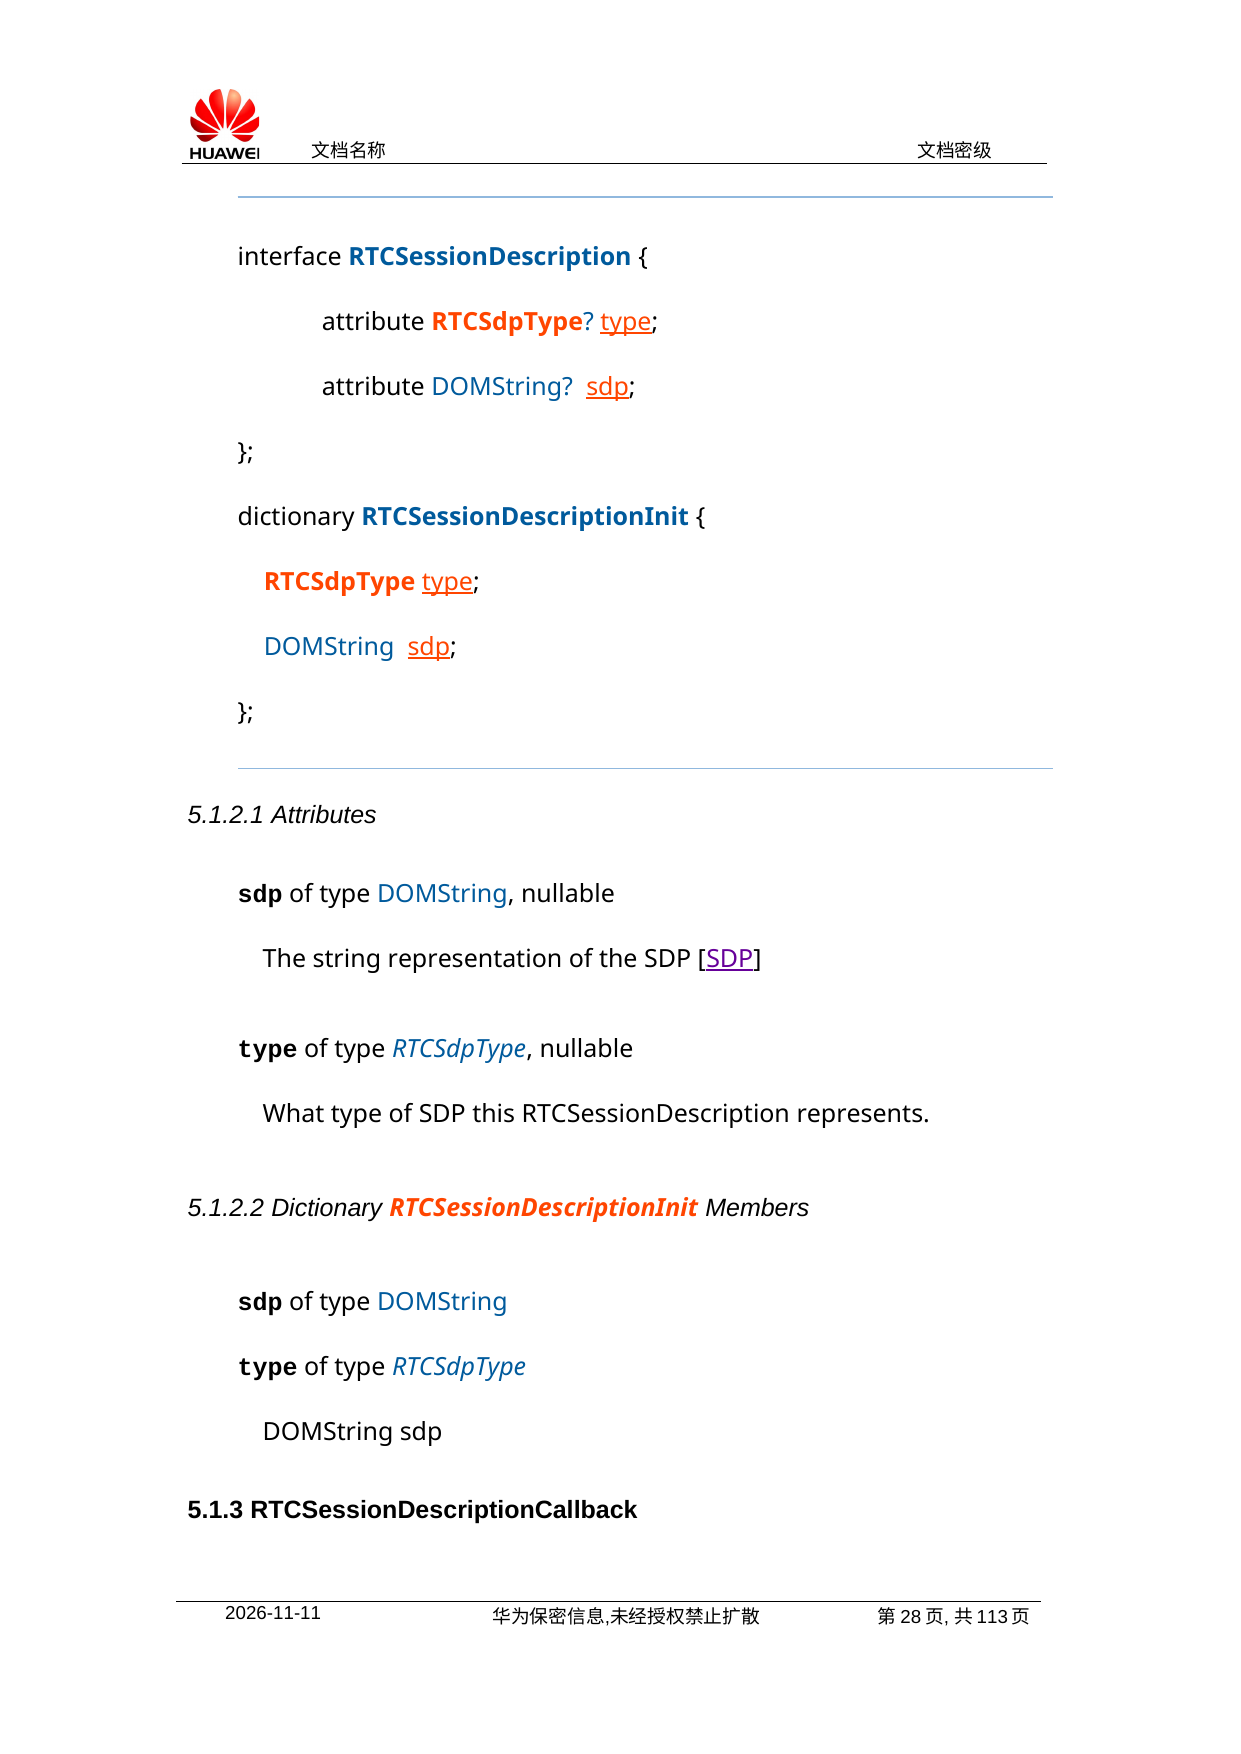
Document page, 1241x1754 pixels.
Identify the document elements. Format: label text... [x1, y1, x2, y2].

text sdp of type DOMString, nullable [237, 860, 1053, 925]
text type of type RTCSdpType [237, 1333, 1053, 1398]
text 5.1.2.1 Attributes [187, 798, 1053, 831]
text type of type RTCSdpType, nullable [237, 1015, 1053, 1080]
text 5.1.2.2 Dictionary RTCSessionDescriptionInit Members [187, 1174, 1053, 1239]
text The string representation of the SDP [SDP] [262, 925, 1053, 990]
text sdp of type DOMString [237, 1268, 1053, 1333]
text DOMString sdp; [237, 586, 1053, 651]
text RTCSdpType type; [237, 521, 1053, 586]
text }; dictionary RTCSessionDescriptionInit { [237, 391, 1053, 521]
text What type of SDP this RTCSessionDescription represents. [262, 1080, 1053, 1145]
picture [190, 89, 260, 159]
text }; [237, 651, 1053, 769]
text DOMString sdp [262, 1398, 1053, 1463]
text interface RTCSessionDescription { [237, 197, 1053, 261]
text attribute RTCSdpType? type; [237, 261, 1053, 326]
text attribute DOMString? sdp; [237, 326, 1053, 391]
text 5.1.3 RTCSessionDescriptionCallback [187, 1493, 1053, 1525]
